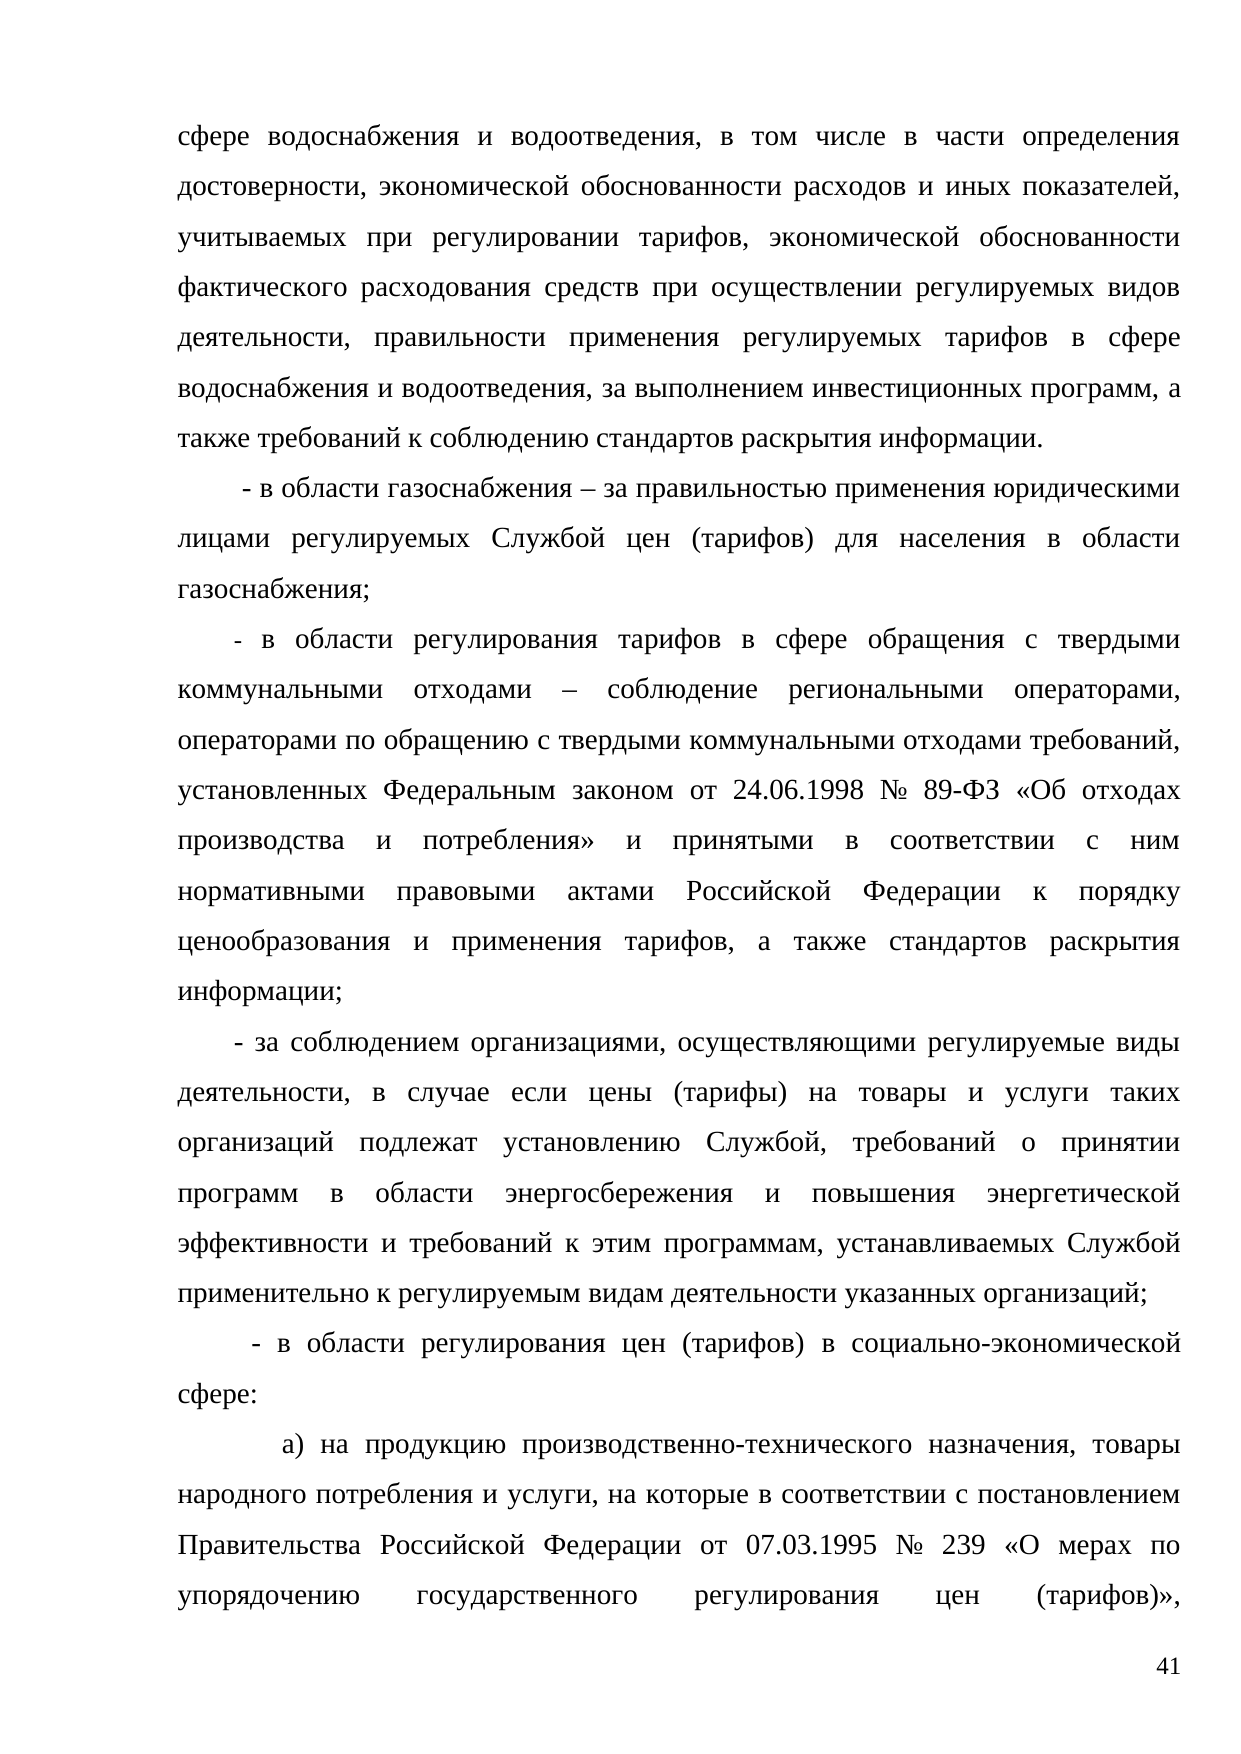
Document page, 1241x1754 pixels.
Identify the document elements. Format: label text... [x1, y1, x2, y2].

text - в области регулирования тарифов в сфере обращения с твердыми коммунальными отходами – соблюдение региональными операторами, операторами по обращению с твердыми коммунальными отходами требований, установленных Федеральным законом от 24.06.1998 № 89-ФЗ «Об отходах производства и потребления» и принятыми в соответствии с ним нормативными правовыми актами Российской Федерации к порядку ценообразования и применения тарифов, а также стандартов раскрытия информации; [177, 621, 1181, 1007]
text - в области регулирования цен (тарифов) в социально-экономической сфере: [177, 1326, 1181, 1409]
text - за соблюдением организациями, осуществляющими регулируемые виды деятельности, в случае если цены (тарифы) на товары и услуги таких организаций подлежат установлению Службой, требований о принятии программ в области энергосбережения и повышения энергетической эффективности и требований к этим программам, устанавливаемых Службой применительно к регулируемым видам деятельности указанных организаций; [177, 1024, 1181, 1309]
text - в области газоснабжения – за правильностью применения юридическими лицами регулируемых Службой цен (тарифов) для населения в области газоснабжения; [177, 470, 1181, 604]
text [177, 1426, 1181, 1611]
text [177, 118, 1181, 453]
